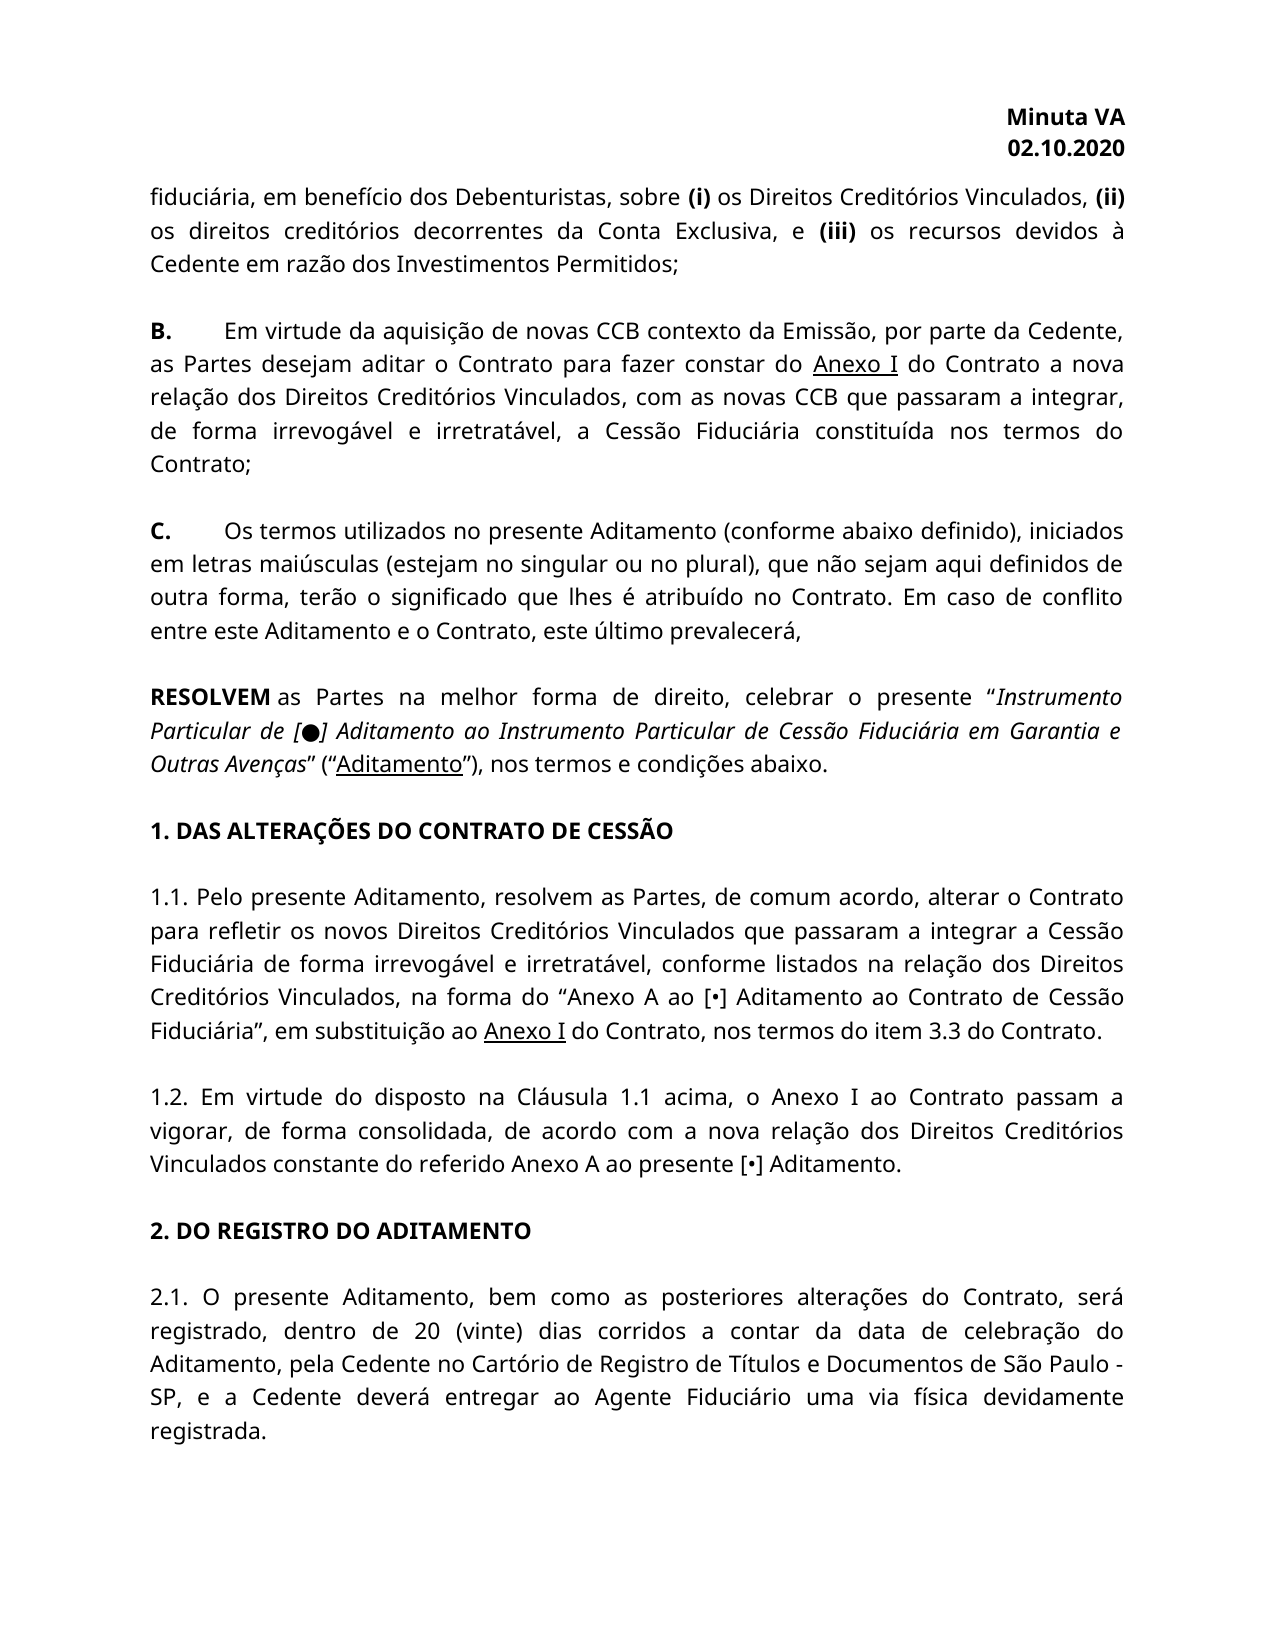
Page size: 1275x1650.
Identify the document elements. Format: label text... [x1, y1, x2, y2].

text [150, 179, 1125, 279]
text 2.1. O presente Aditamento, bem como as posteriores alterações do Contrato, será registrado, dentro de 20 (vinte) dias corridos a contar da data de celebração do Aditamento, pela Cedente no Cartório de Registro de Títulos e Documentos de São Paulo - SP, e a Cedente deverá entregar ao Agente Fiduciário uma via física devidamente registrada. [150, 1279, 1125, 1446]
text C. Os termos utilizados no presente Aditamento (conforme abaixo definido), iniciados em letras maiúsculas (estejam no singular ou no plural), que não sejam aqui definidos de outra forma, terão o significado que lhes é atribuído no Contrato. Em caso de conflito entre este Aditamento e o Contrato, este último prevalecerá, [150, 512, 1125, 646]
text 2. DO REGISTRO DO ADITAMENTO [150, 1212, 1125, 1246]
text B. Em virtude da aquisição de novas CCB contexto da Emissão, por parte da Cedente, as Partes desejam aditar o Contrato para fazer constar do Anexo I do Contrato a nova relação dos Direitos Creditórios Vinculados, com as novas CCB que passaram a integrar, de forma irrevogável e irretratável, a Cessão Fiduciária constituída nos termos do Contrato; [150, 312, 1125, 479]
text 1. DAS ALTERAÇÕES DO CONTRATO DE CESSÃO [150, 812, 1125, 846]
text RESOLVEM as Partes na melhor forma de direito, celebrar o presente “Instrumento Particular de [●] Aditamento ao Instrumento Particular de Cessão Fiduciária em Garantia e Outras Avenças” (“Aditamento”), nos termos e condições abaixo. [150, 679, 1125, 779]
text 1.2. Em virtude do disposto na Cláusula 1.1 acima, o Anexo I ao Contrato passam a vigorar, de forma consolidada, de acordo com a nova relação dos Direitos Creditórios Vinculados constante do referido Anexo A ao presente [•] Aditamento. [150, 1079, 1125, 1179]
text 1.1. Pelo presente Aditamento, resolvem as Partes, de comum acordo, alterar o Contrato para refletir os novos Direitos Creditórios Vinculados que passaram a integrar a Cessão Fiduciária de forma irrevogável e irretratável, conforme listados na relação dos Direitos Creditórios Vinculados, na forma do “Anexo A ao [•] Aditamento ao Contrato de Cessão Fiduciária”, em substituição ao Anexo I do Contrato, nos termos do item 3.3 do Contrato. [150, 879, 1125, 1046]
